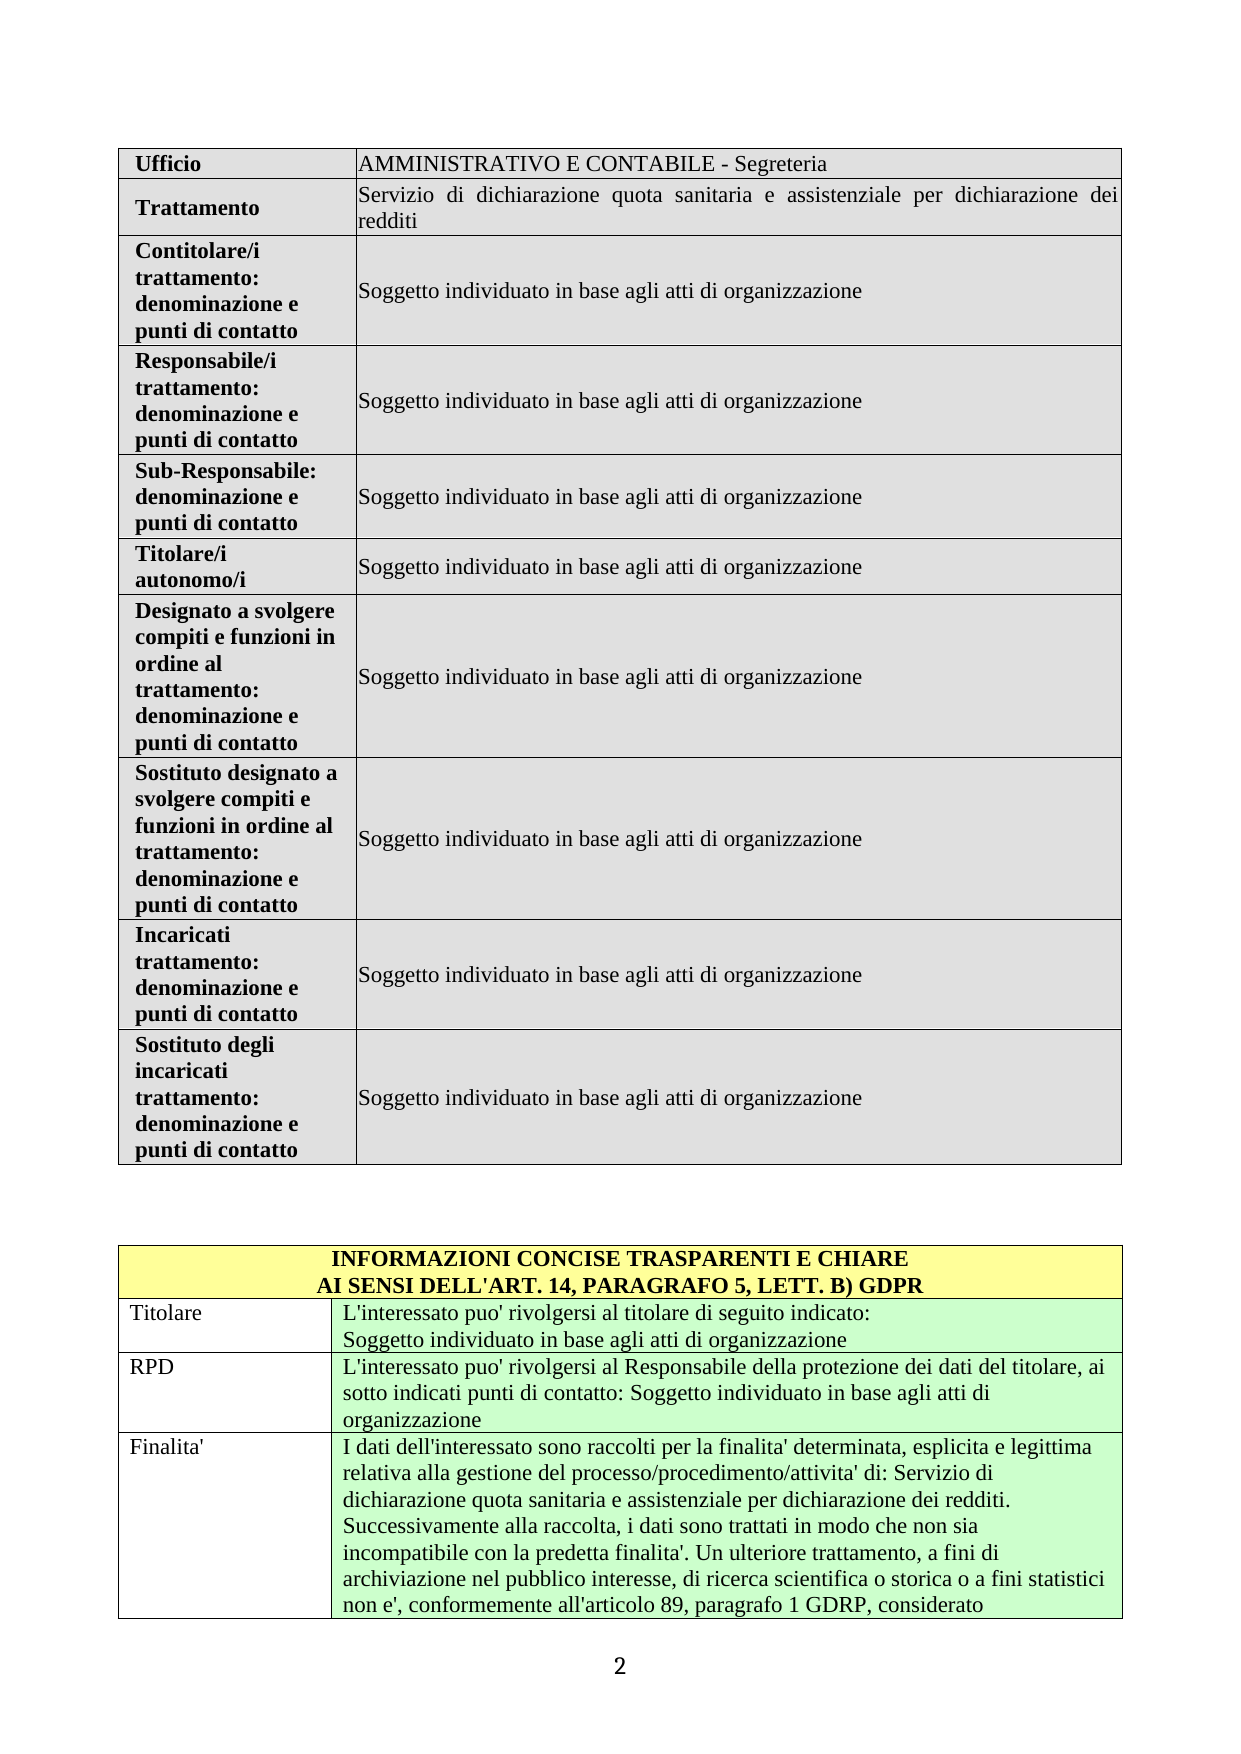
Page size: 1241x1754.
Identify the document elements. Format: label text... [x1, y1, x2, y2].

table_cell Sub-Responsabile: denominazione e punti di contatto [119, 455, 356, 537]
table_cell Ufficio [119, 149, 356, 178]
table_cell Contitolare/i trattamento: denominazione e punti di contatto [119, 236, 356, 344]
table_cell Soggetto individuato in base agli atti di organizzazione [357, 920, 1121, 1028]
table_cell Responsabile/i trattamento: denominazione e punti di contatto [119, 346, 356, 454]
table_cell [332, 1433, 1122, 1618]
table_cell Trattamento [119, 179, 356, 235]
table_cell Servizio di dichiarazione quota sanitaria e assistenziale per dichiarazione dei redditi [357, 179, 1121, 235]
table_cell Soggetto individuato in base agli atti di organizzazione [357, 346, 1121, 454]
table_cell Titolare [119, 1299, 331, 1352]
table_cell Sostituto designato a svolgere compiti e funzioni in ordine al trattamento: denominazione e punti di contatto [119, 758, 356, 919]
table_cell L'interessato puo' rivolgersi al Responsabile della protezione dei dati del titolare, ai sotto indicati punti di contatto: Soggetto individuato in base agli atti di organizzazione [332, 1353, 1122, 1432]
table_cell RPD [119, 1353, 331, 1432]
table_cell Finalita' [119, 1433, 331, 1618]
table_cell Soggetto individuato in base agli atti di organizzazione [357, 1030, 1121, 1164]
table_cell Soggetto individuato in base agli atti di organizzazione [357, 758, 1121, 919]
table_cell Designato a svolgere compiti e funzioni in ordine al trattamento: denominazione e punti di contatto [119, 595, 356, 757]
table_cell Sostituto degli incaricati trattamento: denominazione e punti di contatto [119, 1030, 356, 1164]
table_cell L'interessato puo' rivolgersi al titolare di seguito indicato: Soggetto individuato in base agli atti di organizzazione [332, 1299, 1122, 1352]
table_header INFORMAZIONI CONCISE TRASPARENTI E CHIARE AI SENSI DELL'ART. 14, PARAGRAFO 5, LETT. B) GDPR [119, 1246, 1122, 1298]
table_cell Incaricati trattamento: denominazione e punti di contatto [119, 920, 356, 1028]
table_cell Soggetto individuato in base agli atti di organizzazione [357, 236, 1121, 344]
table_cell Soggetto individuato in base agli atti di organizzazione [357, 595, 1121, 757]
table_cell AMMINISTRATIVO E CONTABILE - Segreteria [357, 149, 1121, 178]
table_cell Titolare/i autonomo/i [119, 539, 356, 594]
table_cell Soggetto individuato in base agli atti di organizzazione [357, 455, 1121, 537]
table_cell Soggetto individuato in base agli atti di organizzazione [357, 539, 1121, 594]
